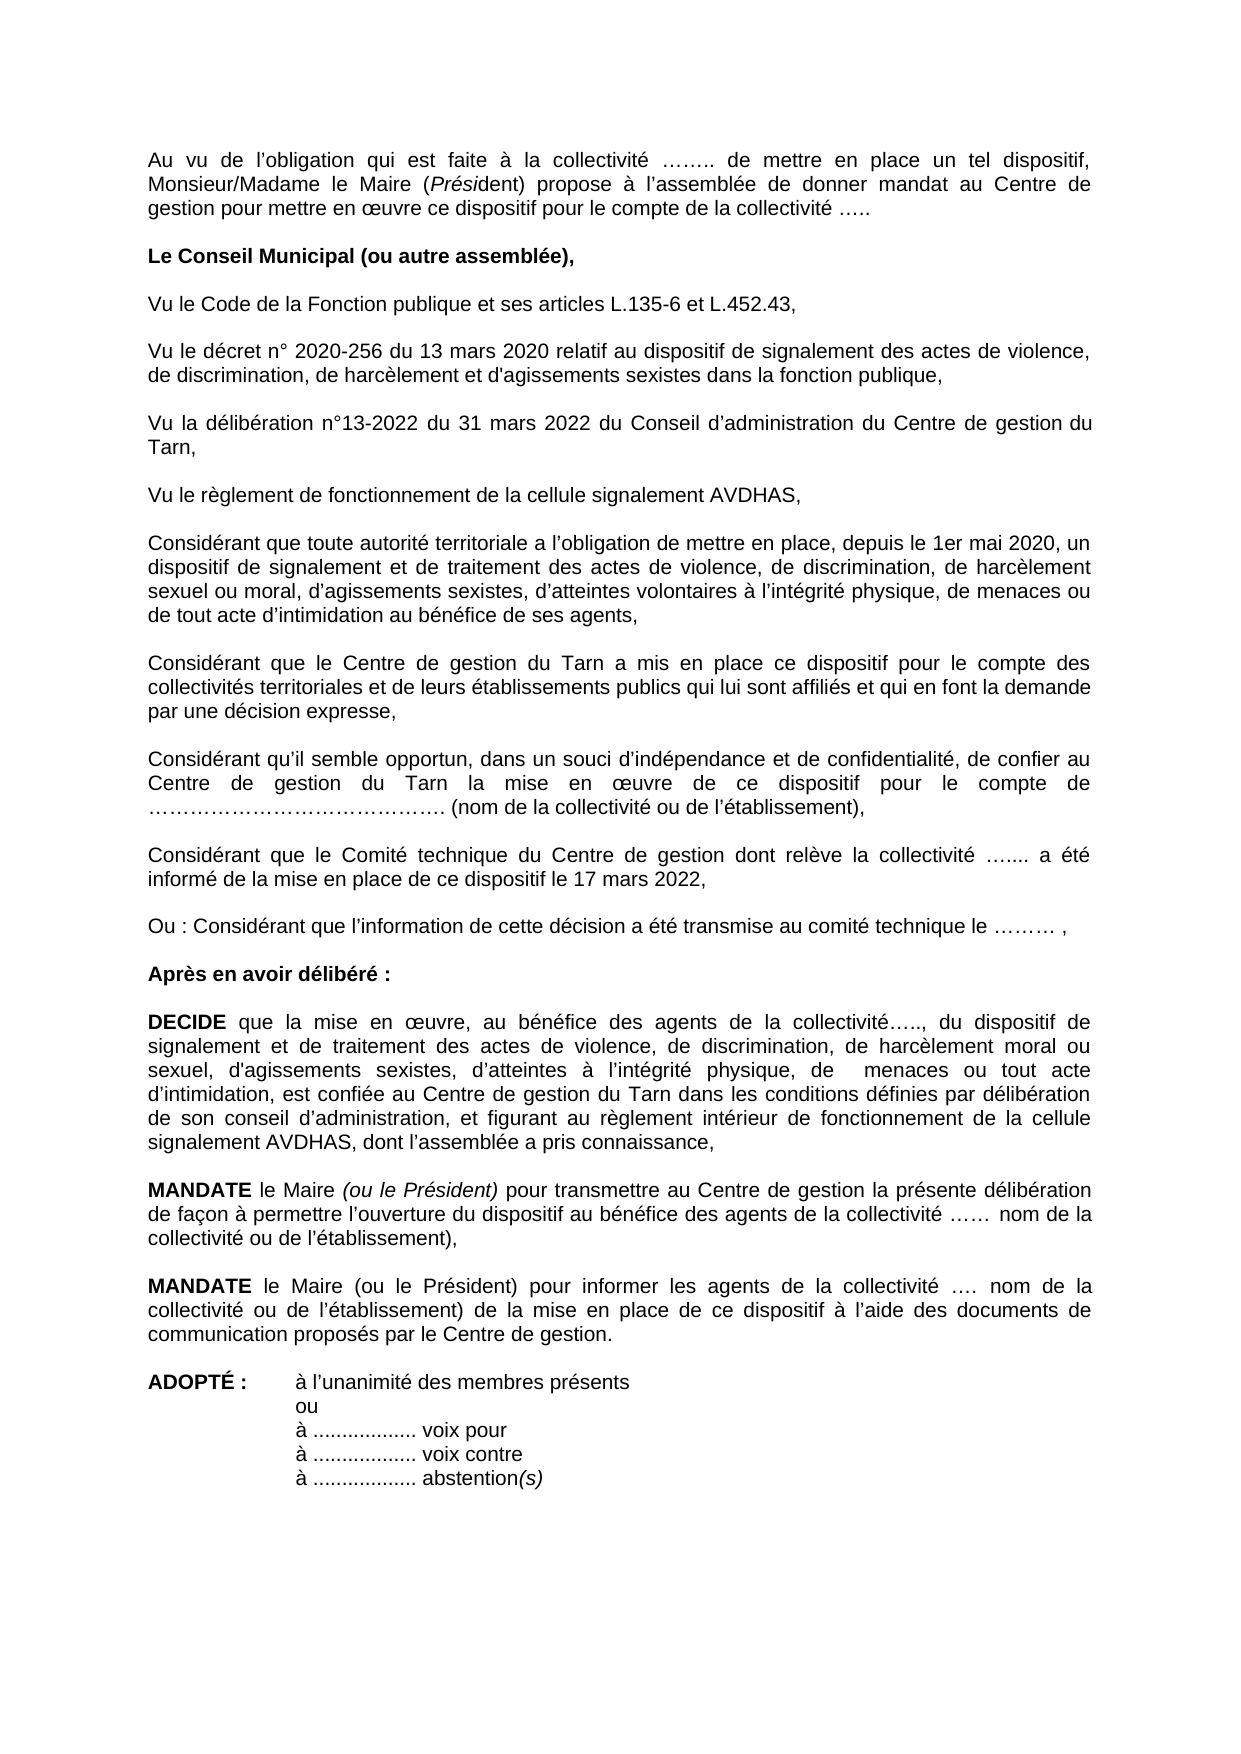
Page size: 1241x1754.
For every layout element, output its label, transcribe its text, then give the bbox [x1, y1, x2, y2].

text à .................. voix pour [251, 1417, 1092, 1441]
text Considérant que toute autorité territoriale a l’obligation de mettre en place, depuis le 1er mai 2020, un dispositif de signalement et de traitement des actes de violence, de discrimination, de harcèlement sexuel ou moral, d’agissements sexistes, d’atteintes volontaires à l’intégrité physique, de menaces ou de tout acte d’intimidation au bénéfice de ses agents, [148, 531, 1092, 627]
text MANDATE le Maire (ou le Président) pour informer les agents de la collectivité …. nom de la collectivité ou de l’établissement) de la mise en place de ce dispositif à l’aide des documents de communication proposés par le Centre de gestion. [148, 1274, 1092, 1346]
text Après en avoir délibéré : [148, 962, 1092, 986]
text Ou : Considérant que l’information de cette décision a été transmise au comité technique le ……… , [148, 914, 1092, 938]
text MANDATE le Maire (ou le Président) pour transmettre au Centre de gestion la présente délibération de façon à permettre l’ouverture du dispositif au bénéfice des agents de la collectivité …… nom de la collectivité ou de l’établissement), [148, 1178, 1092, 1250]
text à .................. voix contre [251, 1441, 1092, 1465]
text Considérant qu’il semble opportun, dans un souci d’indépendance et de confidentialité, de confier au Centre de gestion du Tarn la mise en œuvre de ce dispositif pour le compte de ……………………………………. (nom de la collectivité ou de l’établissement), [148, 747, 1092, 818]
text Au vu de l’obligation qui est faite à la collectivité …….. de mettre en place un tel dispositif, Monsieur/Madame le Maire (Président) propose à l’assemblée de donner mandat au Centre de gestion pour mettre en œuvre ce dispositif pour le compte de la collectivité ….. [148, 148, 1092, 219]
text Vu le décret n° 2020-256 du 13 mars 2020 relatif au dispositif de signalement des actes de violence, de discrimination, de harcèlement et d'agissements sexistes dans la fonction publique, [148, 339, 1092, 387]
text Vu le Code de la Fonction publique et ses articles L.135-6 et L.452.43, [148, 291, 1092, 315]
text ou [251, 1393, 1092, 1417]
text Vu le règlement de fonctionnement de la cellule signalement AVDHAS, [148, 483, 1092, 507]
text DECIDE que la mise en œuvre, au bénéfice des agents de la collectivité….., du dispositif de signalement et de traitement des actes de violence, de discrimination, de harcèlement moral ou sexuel, d'agissements sexistes, d’atteintes à l’intégrité physique, de menaces ou tout acte d’intimidation, est confiée au Centre de gestion du Tarn dans les conditions définies par délibération de son conseil d’administration, et figurant au règlement intérieur de fonctionnement de la cellule signalement AVDHAS, dont l’assemblée a pris connaissance, [148, 1010, 1092, 1154]
text Le Conseil Municipal (ou autre assemblée), [148, 243, 1092, 267]
text Considérant que le Comité technique du Centre de gestion dont relève la collectivité ….... a été informé de la mise en place de ce dispositif le 17 mars 2022, [148, 842, 1092, 890]
text Considérant que le Centre de gestion du Tarn a mis en place ce dispositif pour le compte des collectivités territoriales et de leurs établissements publics qui lui sont affiliés et qui en font la demande par une décision expresse, [148, 651, 1092, 723]
text Vu la délibération n°13-2022 du 31 mars 2022 du Conseil d’administration du Centre de gestion du Tarn, [148, 411, 1092, 459]
text à .................. abstention(s) [251, 1465, 1092, 1489]
text ADOPTÉ : à l’unanimité des membres présents [148, 1369, 1092, 1393]
